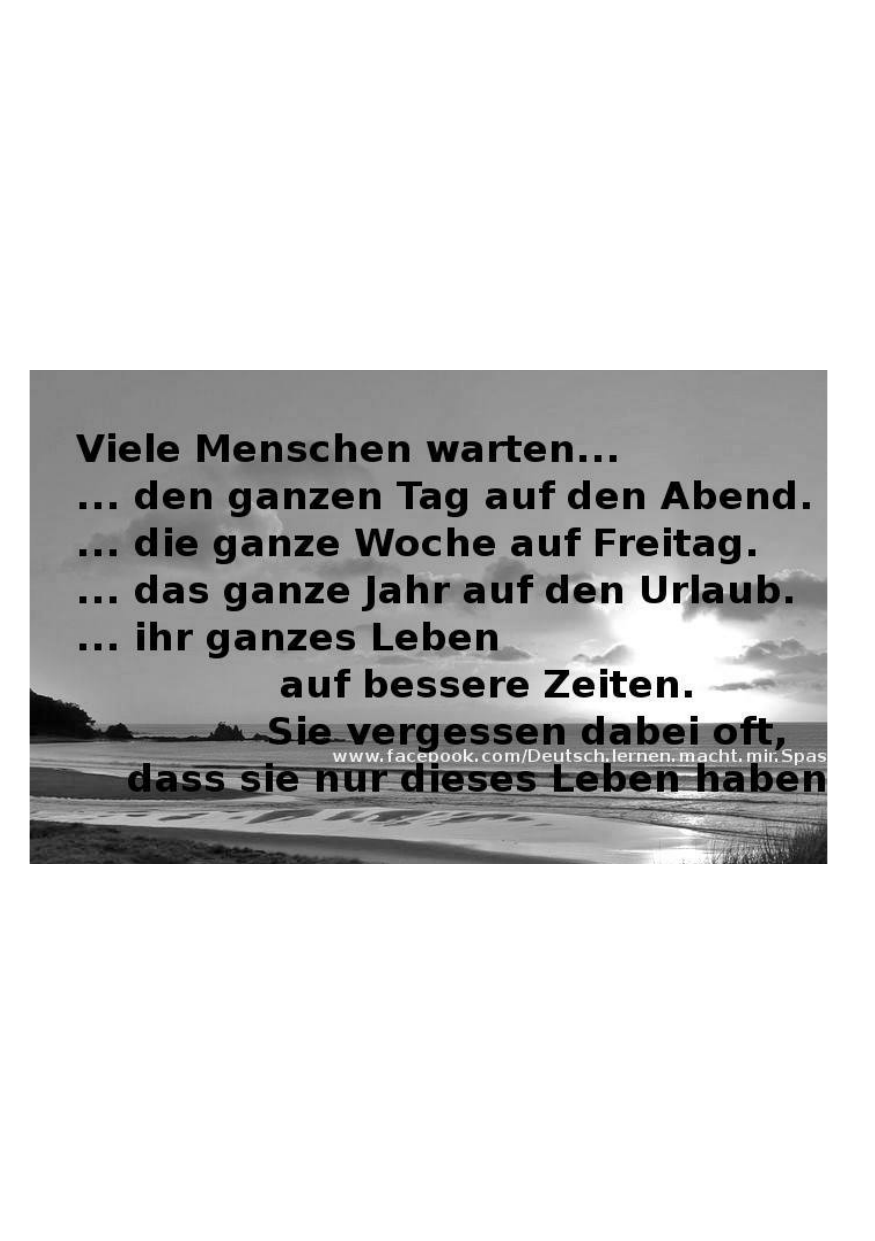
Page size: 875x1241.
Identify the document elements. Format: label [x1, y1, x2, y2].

picture [29, 370, 828, 864]
